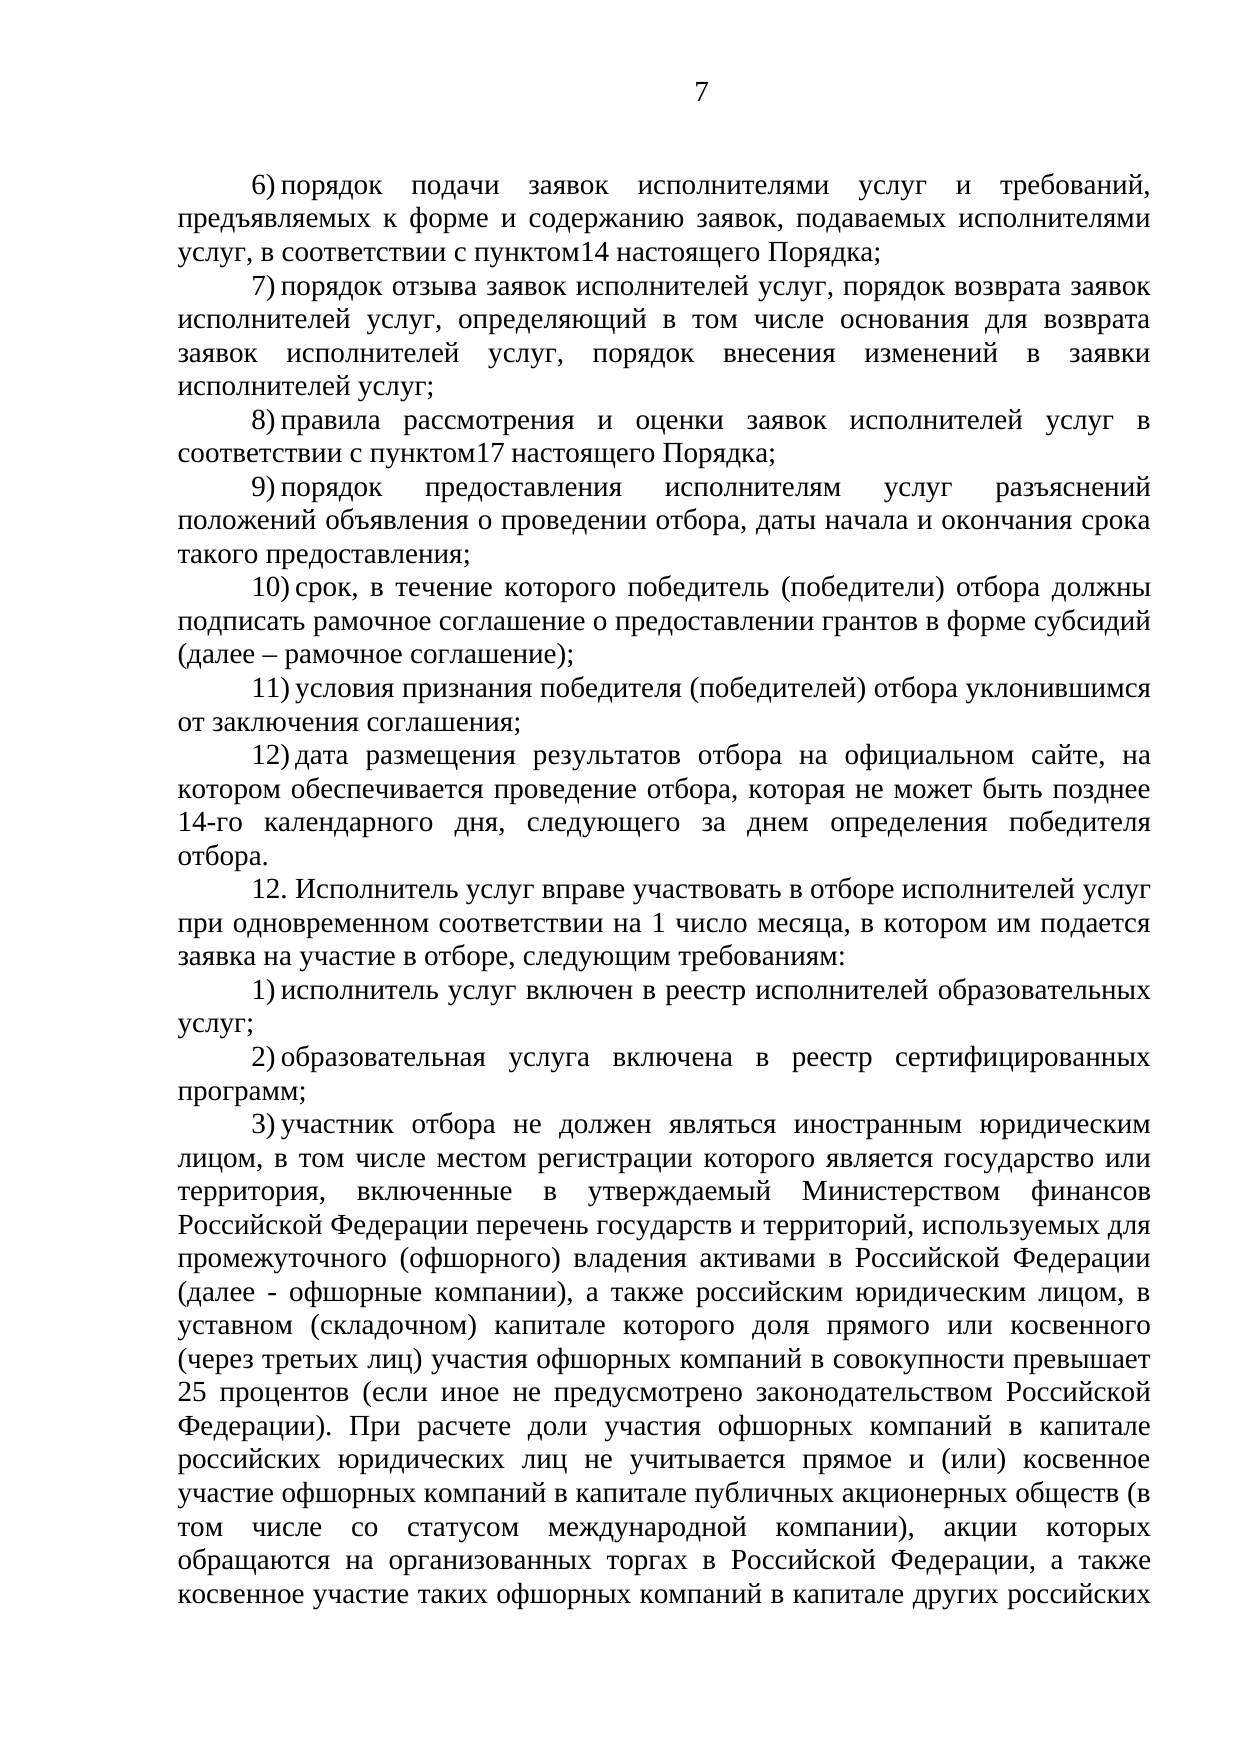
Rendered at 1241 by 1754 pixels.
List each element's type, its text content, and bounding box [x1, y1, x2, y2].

list исполнитель услуг включен в реестр исполнителей образовательных услуг; [177, 972, 1152, 1039]
list Исполнитель услуг вправе участвовать в отборе исполнителей услуг при одновременном соответствии на 1 число месяца, в котором им подается заявка на участие в отборе, следующим требованиям: [177, 871, 1152, 972]
list условия признания победителя (победителей) отбора уклонившимся от заключения соглашения; [177, 670, 1152, 737]
list порядок отзыва заявок исполнителей услуг, порядок возврата заявок исполнителей услуг, определяющий в том числе основания для возврата заявок исполнителей услуг, порядок внесения изменений в заявки исполнителей услуг; [177, 268, 1152, 402]
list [177, 1106, 1152, 1609]
list образовательная услуга включена в реестр сертифицированных программ; [177, 1039, 1152, 1106]
list порядок предоставления исполнителям услуг разъяснений положений объявления о проведении отбора, даты начала и окончания срока такого предоставления; [177, 469, 1152, 569]
list дата размещения результатов отбора на официальном сайте, на котором обеспечивается проведение отбора, которая не может быть позднее 14-го календарного дня, следующего за днем определения победителя отбора. [177, 737, 1152, 871]
list срок, в течение которого победитель (победители) отбора должны подписать рамочное соглашение о предоставлении грантов в форме субсидий (далее – рамочное соглашение); [177, 569, 1152, 670]
